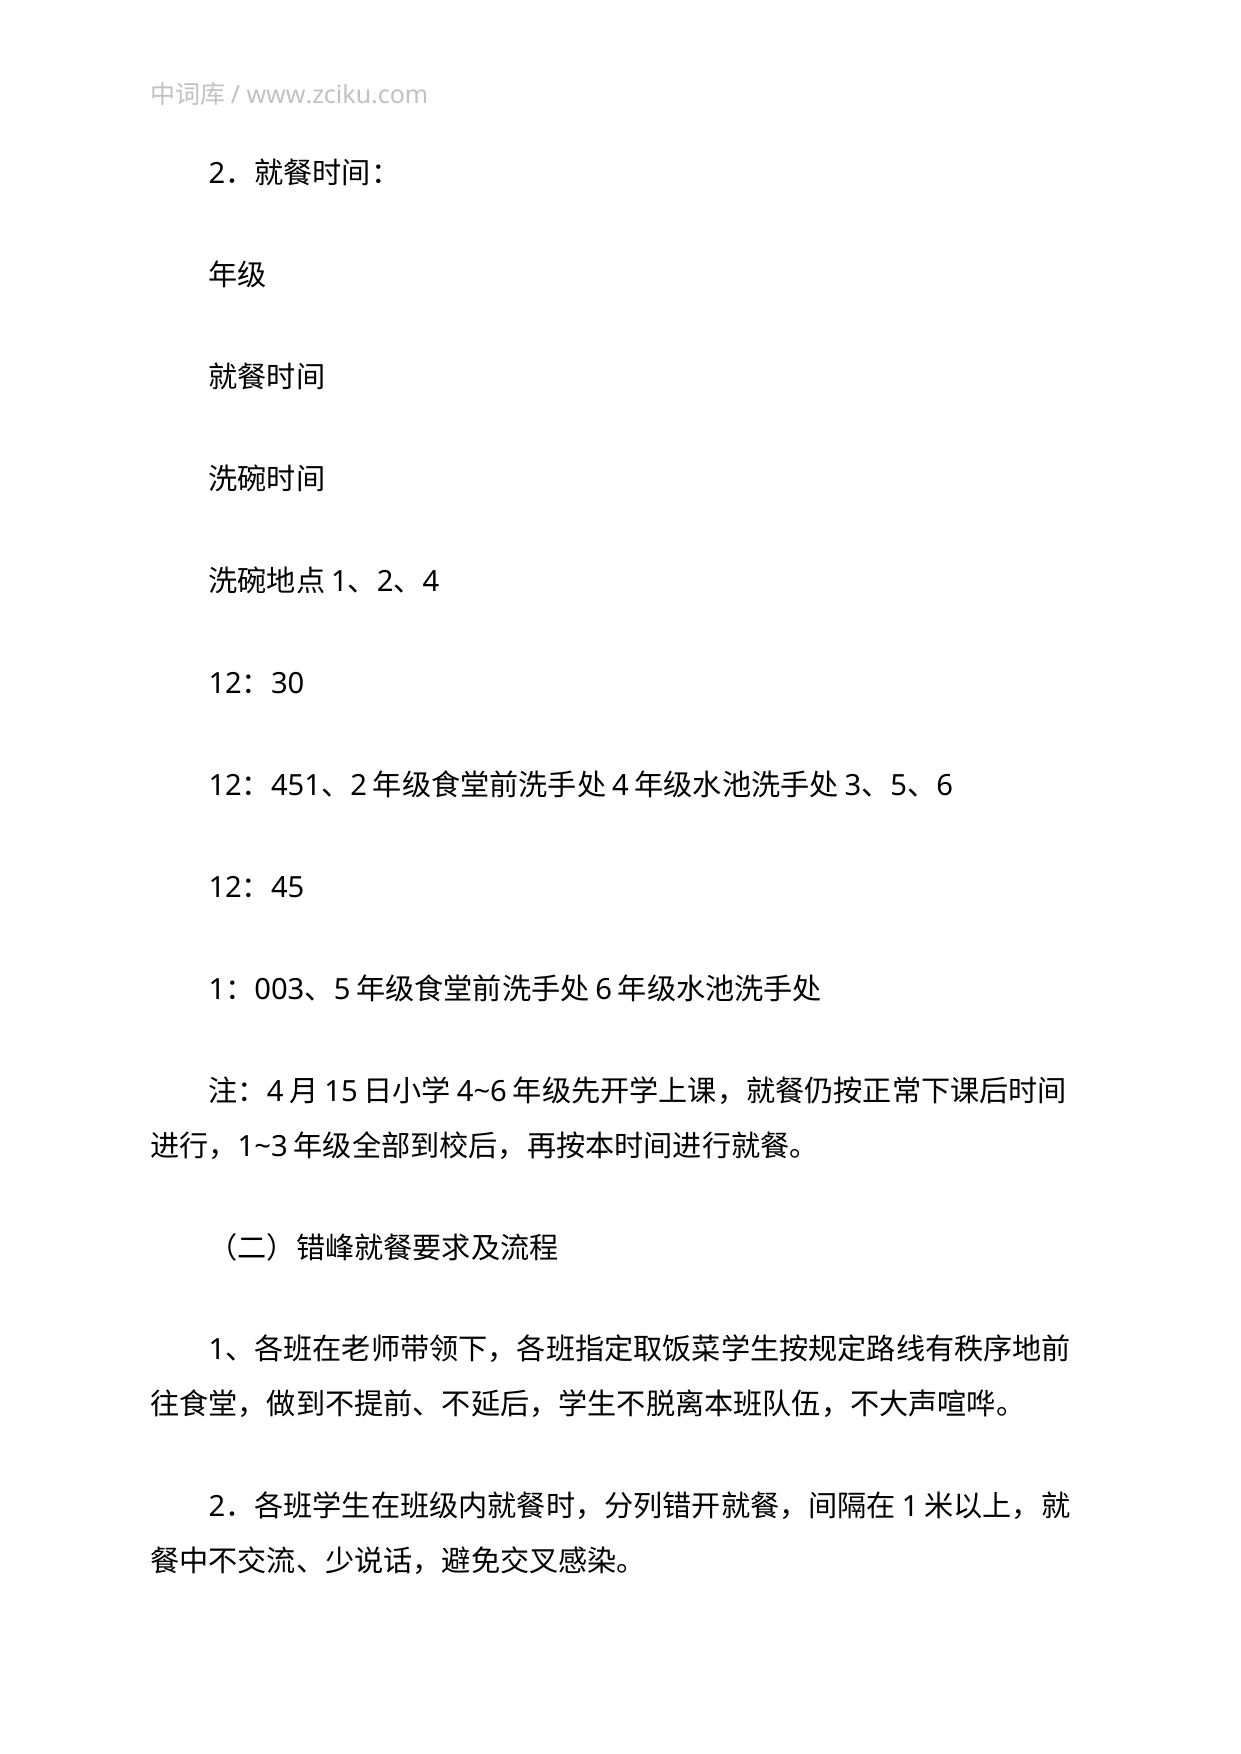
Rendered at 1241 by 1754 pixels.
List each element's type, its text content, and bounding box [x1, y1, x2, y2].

text （二）错峰就餐要求及流程 [150, 1224, 1090, 1266]
text 注：4月15日小学4~6年级先开学上课，就餐仍按正常下课后时间进行，1~3年级全部到校后，再按本时间进行就餐。 [150, 1067, 1090, 1164]
text 就餐时间 [150, 354, 1090, 396]
text 年级 [150, 252, 1090, 294]
text 12：30 [150, 659, 1090, 702]
text 洗碗时间 [150, 456, 1090, 498]
text 12：45 [150, 863, 1090, 906]
text 洗碗地点1、2、4 [150, 557, 1090, 600]
text 1：003、5年级食堂前洗手处6年级水池洗手处 [150, 965, 1090, 1008]
text 2．各班学生在班级内就餐时，分列错开就餐，间隔在1米以上，就餐中不交流、少说话，避免交叉感染。 [150, 1483, 1090, 1580]
text 2．就餐时间： [150, 150, 1090, 192]
text 12：451、2年级食堂前洗手处4年级水池洗手处3、5、6 [150, 761, 1090, 804]
text 1、各班在老师带领下，各班指定取饭菜学生按规定路线有秩序地前往食堂，做到不提前、不延后，学生不脱离本班队伍，不大声喧哗。 [150, 1326, 1090, 1423]
